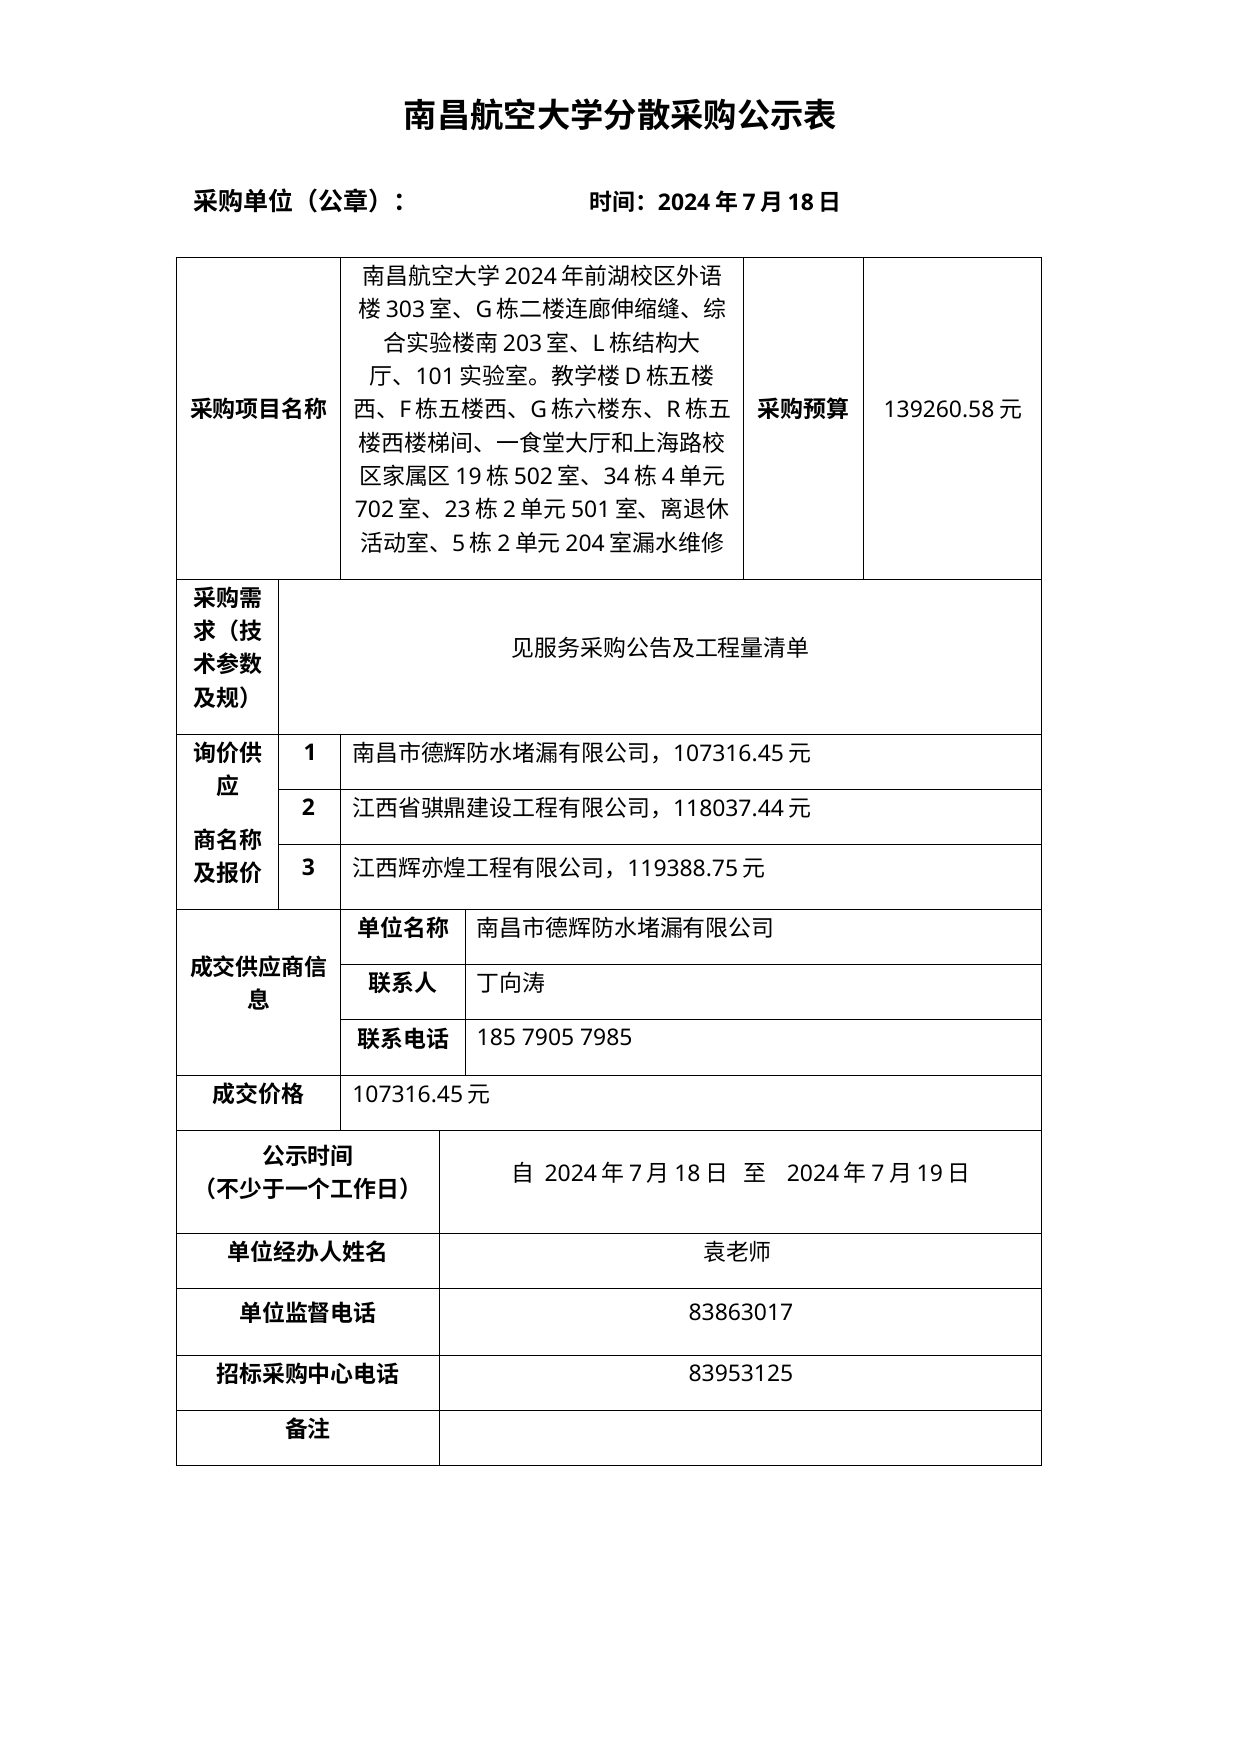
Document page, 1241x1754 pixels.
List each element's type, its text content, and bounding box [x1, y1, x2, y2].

table_cell 107316.45元 [341, 1076, 1041, 1130]
text 南昌航空大学分散采购公示表 [187, 89, 1053, 137]
table_cell 单位名称 [341, 910, 465, 964]
table_cell 采购需求（技术参数及规） [177, 580, 278, 733]
table_cell 成交价格 [177, 1076, 340, 1130]
table_cell 联系人 [341, 965, 465, 1019]
table_cell 3 [279, 845, 340, 909]
table_cell 自 2024年7月18日 至 2024年7月19日 [440, 1131, 1041, 1233]
table_cell 单位监督电话 [177, 1289, 439, 1355]
table_cell 成交供应商信息 [177, 910, 340, 1074]
table_cell 招标采购中心电话 [177, 1356, 439, 1410]
table_cell 公示时间 （不少于一个工作日） [177, 1131, 439, 1233]
table_cell [440, 1411, 1041, 1465]
table_cell 南昌市德辉防水堵漏有限公司 [466, 910, 1041, 964]
table_header 南昌航空大学2024年前湖校区外语楼303室、G栋二楼连廊伸缩缝、综合实验楼南203室、L栋结构大厅、101实验室。教学楼D栋五楼西、F栋五楼西、G栋六楼东、R栋五楼西楼梯间、一食堂大厅和上海路校区家属区19栋502室、34栋4单元702室、23栋2单元501室、离退休活动室、5栋2单元204室漏水维修 [341, 258, 743, 579]
table_cell 江西省骐鼎建设工程有限公司，118037.44元 [341, 790, 1041, 844]
table_cell 见服务采购公告及工程量清单 [279, 580, 1041, 733]
table_cell 南昌市德辉防水堵漏有限公司，107316.45元 [341, 735, 1041, 789]
table_cell 袁老师 [440, 1234, 1041, 1288]
table_cell 单位经办人姓名 [177, 1234, 439, 1288]
table_cell 185 7905 7985 [466, 1020, 1041, 1074]
table_header 139260.58元 [864, 258, 1041, 579]
table_header 采购预算 [744, 258, 863, 579]
table_header 采购项目名称 [177, 258, 340, 579]
table_cell 询价供应 商名称及报价 [177, 735, 278, 909]
table_cell 83863017 [440, 1289, 1041, 1355]
table_cell 丁向涛 [466, 965, 1041, 1019]
table_cell 83953125 [440, 1356, 1041, 1410]
table_cell 2 [279, 790, 340, 844]
table_cell 1 [279, 735, 340, 789]
table_cell 备注 [177, 1411, 439, 1465]
table_cell 联系电话 [341, 1020, 465, 1074]
text 采购单位（公章）： 时间：2024年7月18日 [187, 182, 1053, 218]
table_cell 江西辉亦煌工程有限公司，119388.75元 [341, 845, 1041, 909]
